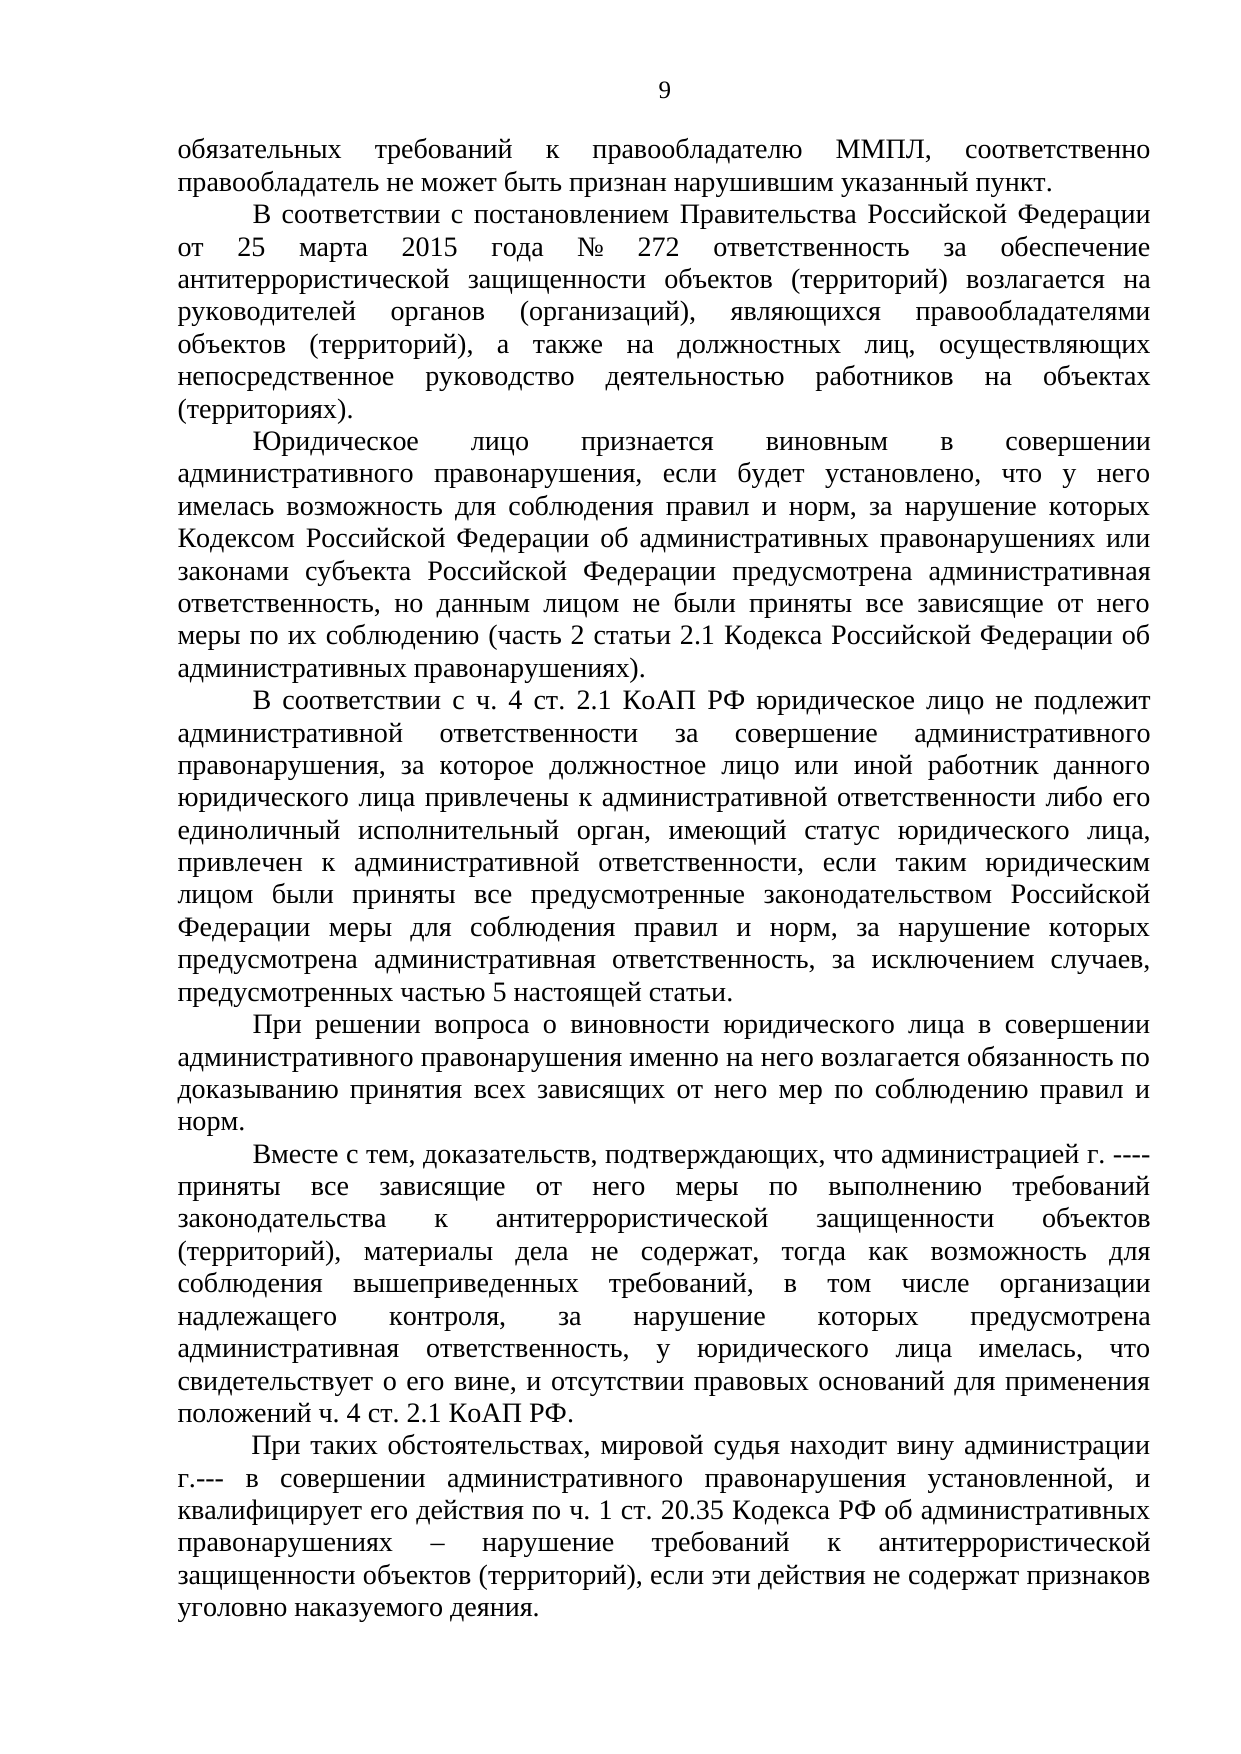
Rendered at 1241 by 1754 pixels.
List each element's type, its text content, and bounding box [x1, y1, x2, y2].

text Вместе с тем, доказательств, подтверждающих, что администрацией г. ---- приняты все зависящие от него меры по выполнению требований законодательства к антитеррористической защищенности объектов (территорий), материалы дела не содержат, тогда как возможность для соблюдения вышеприведенных требований, в том числе организации надлежащего контроля, за нарушение которых предусмотрена административная ответственность, у юридического лица имелась, что свидетельствует о его вине, и отсутствии правовых оснований для применения положений ч. 4 ст. 2.1 КоАП РФ. При таких обстоятельствах, мировой судья находит вину администрации г.--- в совершении административного правонарушения установленной, и квалифицирует его действия по ч. 1 ст. 20.35 Кодекса РФ об административных правонарушениях – нарушение требований к антитеррористической защищенности объектов (территорий), если эти действия не содержат признаков уголовно наказуемого деяния. [177, 1137, 1152, 1623]
text В соответствии с постановлением Правительства Российской Федерации от 25 марта 2015 года № 272 ответственность за обеспечение антитеррористической защищенности объектов (территорий) возлагается на руководителей органов (организаций), являющихся правообладателями объектов (территорий), а также на должностных лиц, осуществляющих непосредственное руководство деятельностью работников на объектах (территориях). [177, 197, 1152, 424]
text При решении вопроса о виновности юридического лица в совершении административного правонарушения именно на него возлагается обязанность по доказыванию принятия всех зависящих от него мер по соблюдению правил и норм. [177, 1007, 1152, 1137]
text В соответствии с ч. 4 ст. 2.1 КоАП РФ юридическое лицо не подлежит административной ответственности за совершение административного правонарушения, за которое должностное лицо или иной работник данного юридического лица привлечены к административной ответственности либо его единоличный исполнительный орган, имеющий статус юридического лица, привлечен к административной ответственности, если таким юридическим лицом были приняты все предусмотренные законодательством Российской Федерации меры для соблюдения правил и норм, за нарушение которых предусмотрена административная ответственность, за исключением случаев, предусмотренных частью 5 настоящей статьи. [177, 683, 1152, 1007]
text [177, 132, 1152, 197]
text Юридическое лицо признается виновным в совершении административного правонарушения, если будет установлено, что у него имелась возможность для соблюдения правил и норм, за нарушение которых Кодексом Российской Федерации об административных правонарушениях или законами субъекта Российской Федерации предусмотрена административная ответственность, но данным лицом не были приняты все зависящие от него меры по их соблюдению (часть 2 статьи 2.1 Кодекса Российской Федерации об административных правонарушениях). [177, 424, 1152, 683]
